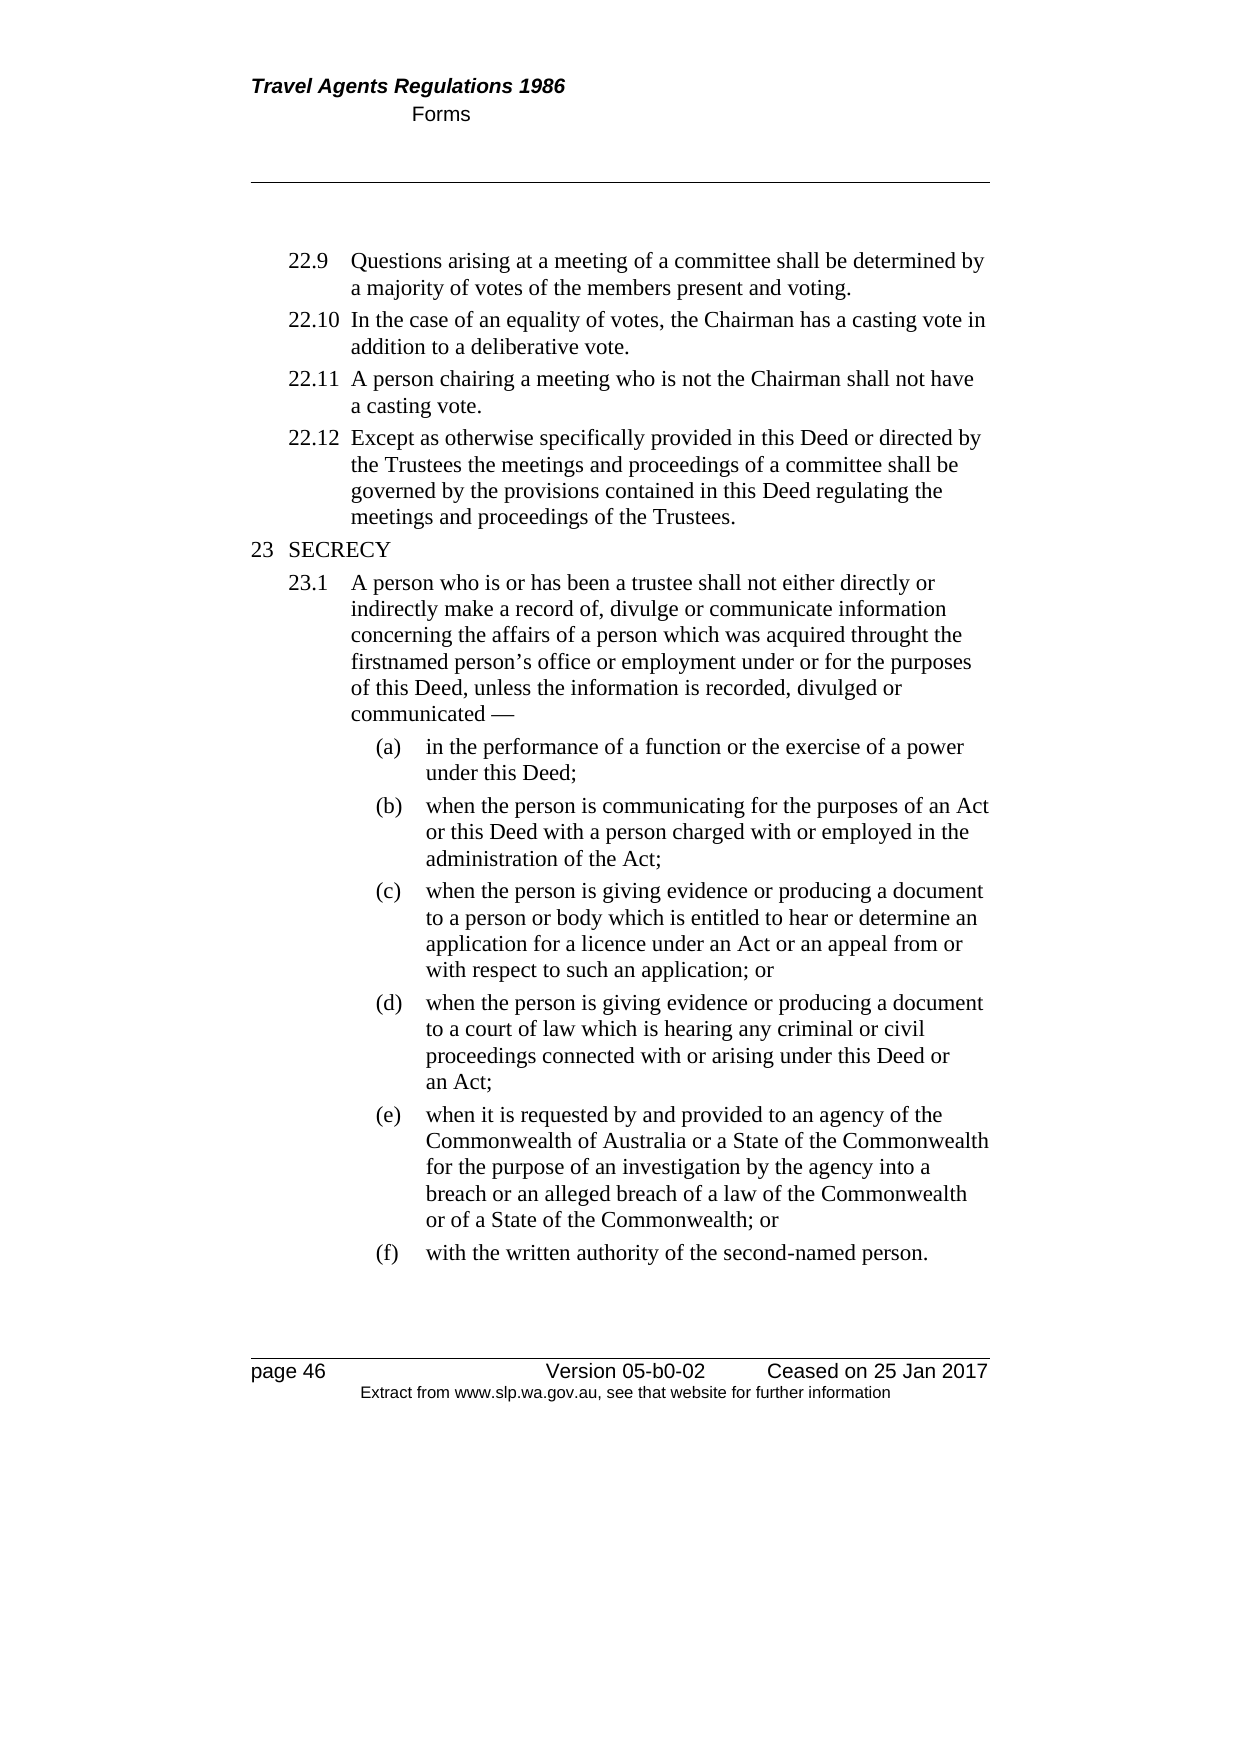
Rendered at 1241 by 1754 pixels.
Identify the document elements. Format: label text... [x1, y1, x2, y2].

text 23 SECRECY [251, 536, 990, 562]
text (b) when the person is communicating for the purposes of an Act or this Deed with a person charged with or employed in the administration of the Act; [251, 792, 990, 871]
text 22.9 Questions arising at a meeting of a committee shall be determined by a majority of votes of the members present and voting. [251, 247, 990, 300]
text (d) when the person is giving evidence or producing a document to a court of law which is hearing any criminal or civil proceedings connected with or arising under this Deed or an Act; [251, 989, 990, 1094]
text (c) when the person is giving evidence or producing a document to a person or body which is entitled to hear or determine an application for a licence under an Act or an appeal from or with respect to such an application; or [251, 877, 990, 983]
text 22.10 In the case of an equality of votes, the Chairman has a casting vote in addition to a deliberative vote. [251, 306, 990, 359]
text 22.11 A person chairing a meeting who is not the Chairman shall not have a casting vote. [251, 365, 990, 418]
text (e) when it is requested by and provided to an agency of the Commonwealth of Australia or a State of the Commonwealth for the purpose of an investigation by the agency into a breach or an alleged breach of a law of the Commonwealth or of a State of the Commonwealth; or [251, 1101, 990, 1232]
text (f) with the written authority of the second-named person. [251, 1239, 990, 1265]
text 22.12 Except as otherwise specifically provided in this Deed or directed by the Trustees the meetings and proceedings of a committee shall be governed by the provisions contained in this Deed regulating the meetings and proceedings of the Trustees. [251, 424, 990, 530]
text (a) in the performance of a function or the exercise of a power under this Deed; [251, 733, 990, 786]
text 23.1 A person who is or has been a trustee shall not either directly or indirectly make a record of, divulge or communicate information concerning the affairs of a person which was acquired throught the firstnamed person’s office or employment under or for the purposes of this Deed, unless the information is recorded, divulged or communicated — [251, 569, 990, 727]
